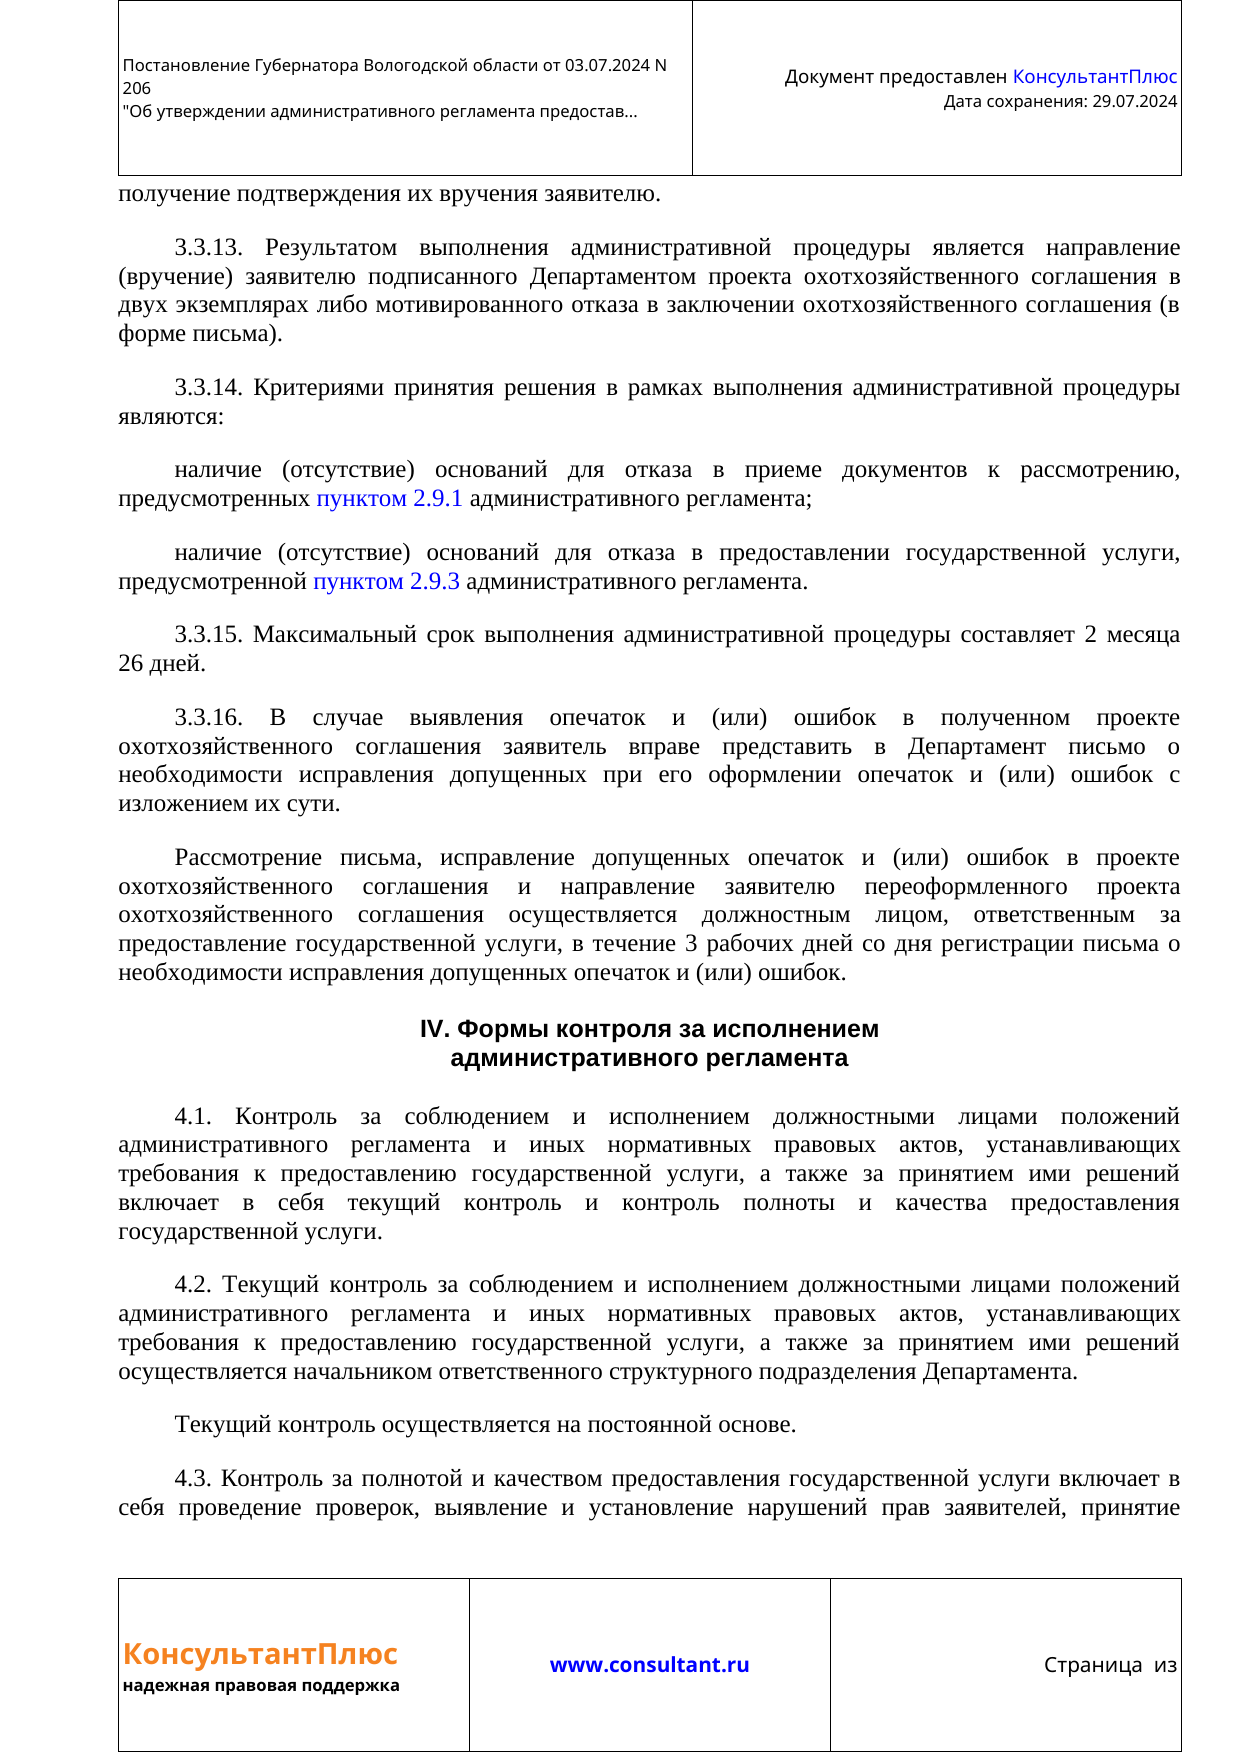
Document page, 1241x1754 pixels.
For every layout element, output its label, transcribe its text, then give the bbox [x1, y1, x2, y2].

text 3.3.14. Критериями принятия решения в рамках выполнения административной процедуры являются: [118, 372, 1181, 429]
text 4.1. Контроль за соблюдением и исполнением должностными лицами положений административного регламента и иных нормативных правовых актов, устанавливающих требования к предоставлению государственной услуги, а также за принятием ими решений включает в себя текущий контроль и контроль полноты и качества предоставления государственной услуги. [118, 1101, 1181, 1244]
text 4.2. Текущий контроль за соблюдением и исполнением должностными лицами положений административного регламента и иных нормативных правовых актов, устанавливающих требования к предоставлению государственной услуги, а также за принятием ими решений осуществляется начальником ответственного структурного подразделения Департамента. [118, 1269, 1181, 1384]
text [118, 1463, 1181, 1521]
text 3.3.15. Максимальный срок выполнения административной процедуры составляет 2 месяца 26 дней. [118, 619, 1181, 677]
text Текущий контроль осуществляется на постоянной основе. [118, 1409, 1181, 1438]
title IV. Формы контроля за исполнением [118, 1014, 1181, 1043]
text наличие (отсутствие) оснований для отказа в приеме документов к рассмотрению, предусмотренных пунктом 2.9.1 административного регламента; [118, 454, 1181, 512]
text 3.3.13. Результатом выполнения административной процедуры является направление (вручение) заявителю подписанного Департаментом проекта охотхозяйственного соглашения в двух экземплярах либо мотивированного отказа в заключении охотхозяйственного соглашения (в форме письма). [118, 232, 1181, 347]
text 3.3.16. В случае выявления опечаток и (или) ошибок в полученном проекте охотхозяйственного соглашения заявитель вправе представить в Департамент письмо о необходимости исправления допущенных при его оформлении опечаток и (или) ошибок с изложением их сути. [118, 702, 1181, 817]
title административного регламента [118, 1043, 1181, 1072]
text наличие (отсутствие) оснований для отказа в предоставлении государственной услуги, предусмотренной пунктом 2.9.3 административного регламента. [118, 537, 1181, 594]
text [118, 178, 1181, 207]
text Рассмотрение письма, исправление допущенных опечаток и (или) ошибок в проекте охотхозяйственного соглашения и направление заявителю переоформленного проекта охотхозяйственного соглашения осуществляется должностным лицом, ответственным за предоставление государственной услуги, в течение 3 рабочих дней со дня регистрации письма о необходимости исправления допущенных опечаток и (или) ошибок. [118, 842, 1181, 986]
